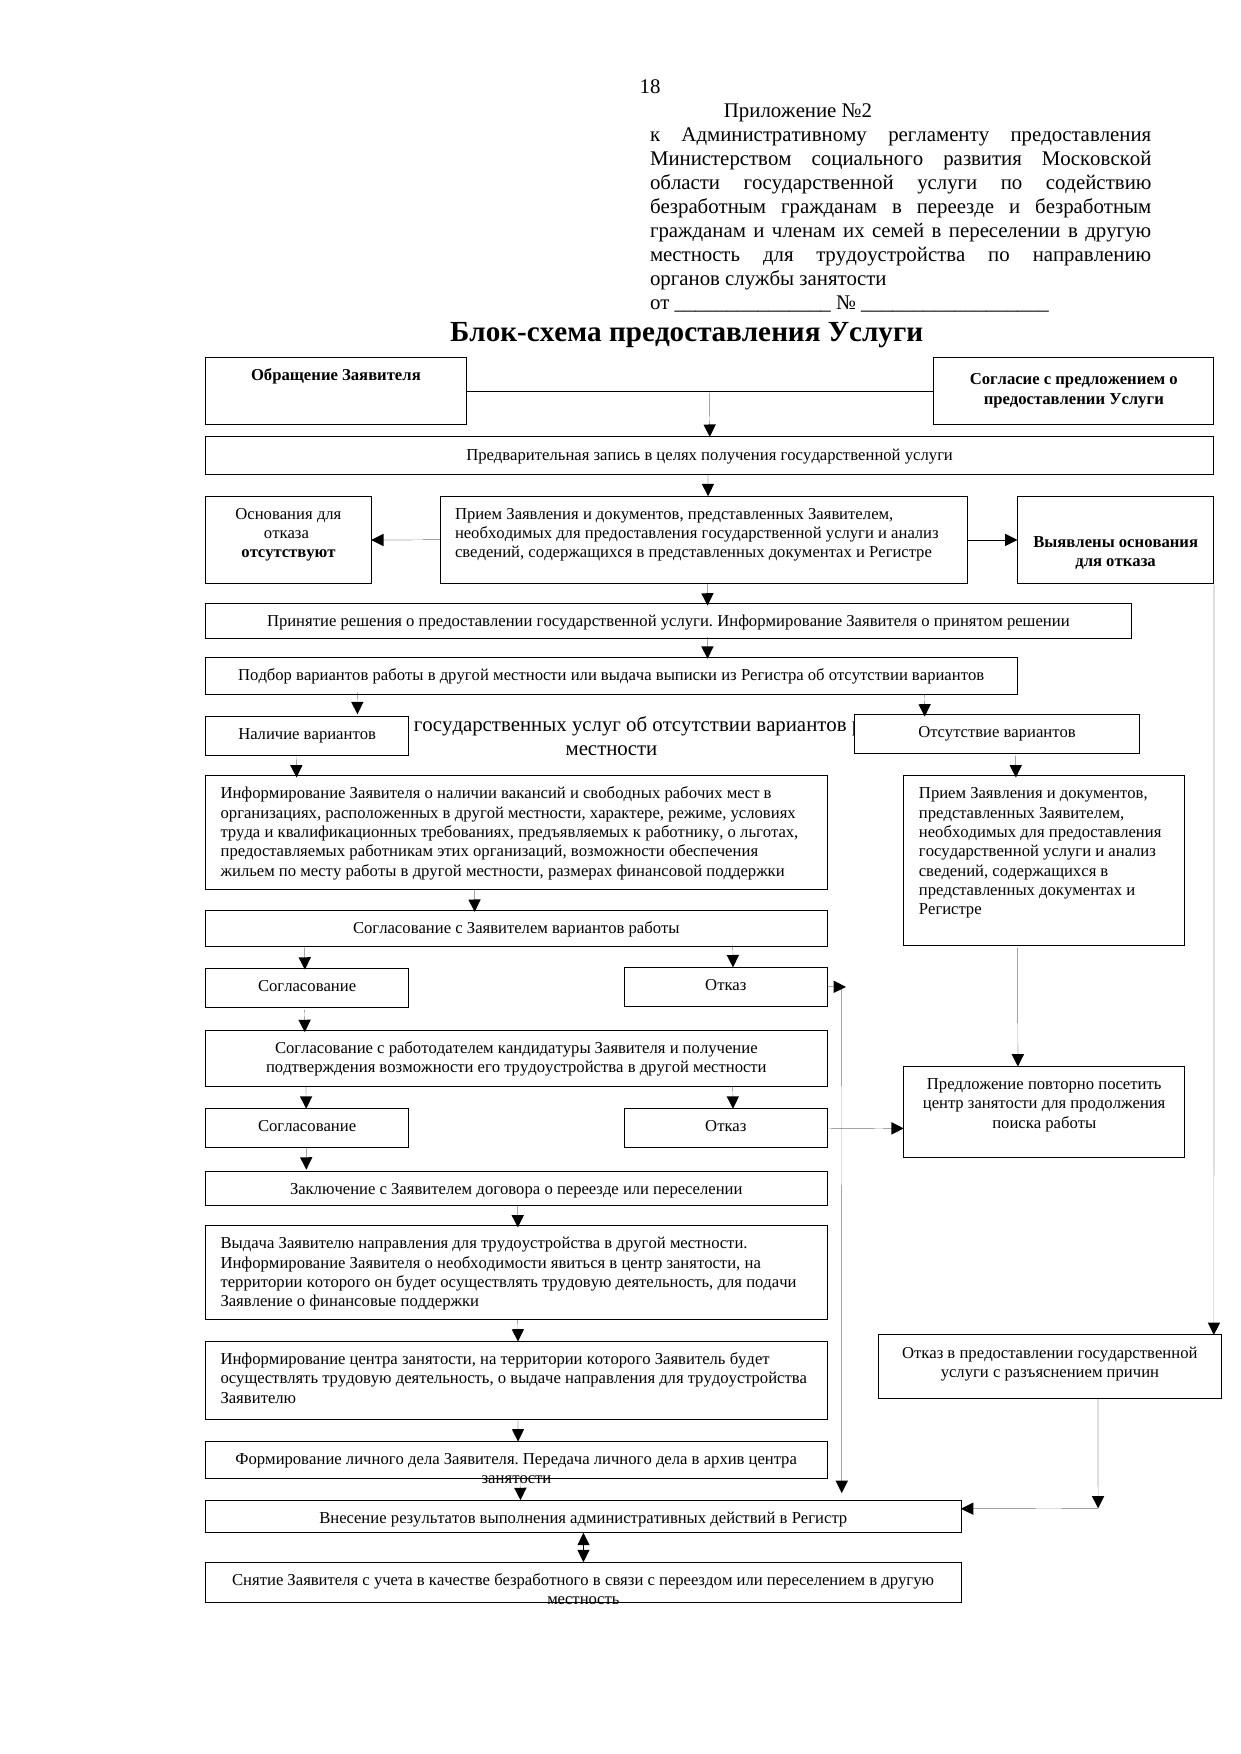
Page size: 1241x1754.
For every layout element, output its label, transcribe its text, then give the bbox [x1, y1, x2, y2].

text Блок-схема предоставления Услуги [148, 314, 1152, 348]
text Приложение №2 [650, 98, 1152, 122]
text к Административному регламенту предоставления Министерством социального развития Московской области государственной услуги по содействию безработным гражданам в переезде и безработным гражданам и членам их семей в переселении в другую местность для трудоустройства по направлению органов службы занятости [650, 122, 1152, 290]
text от _______________ № __________________ [650, 290, 1152, 314]
